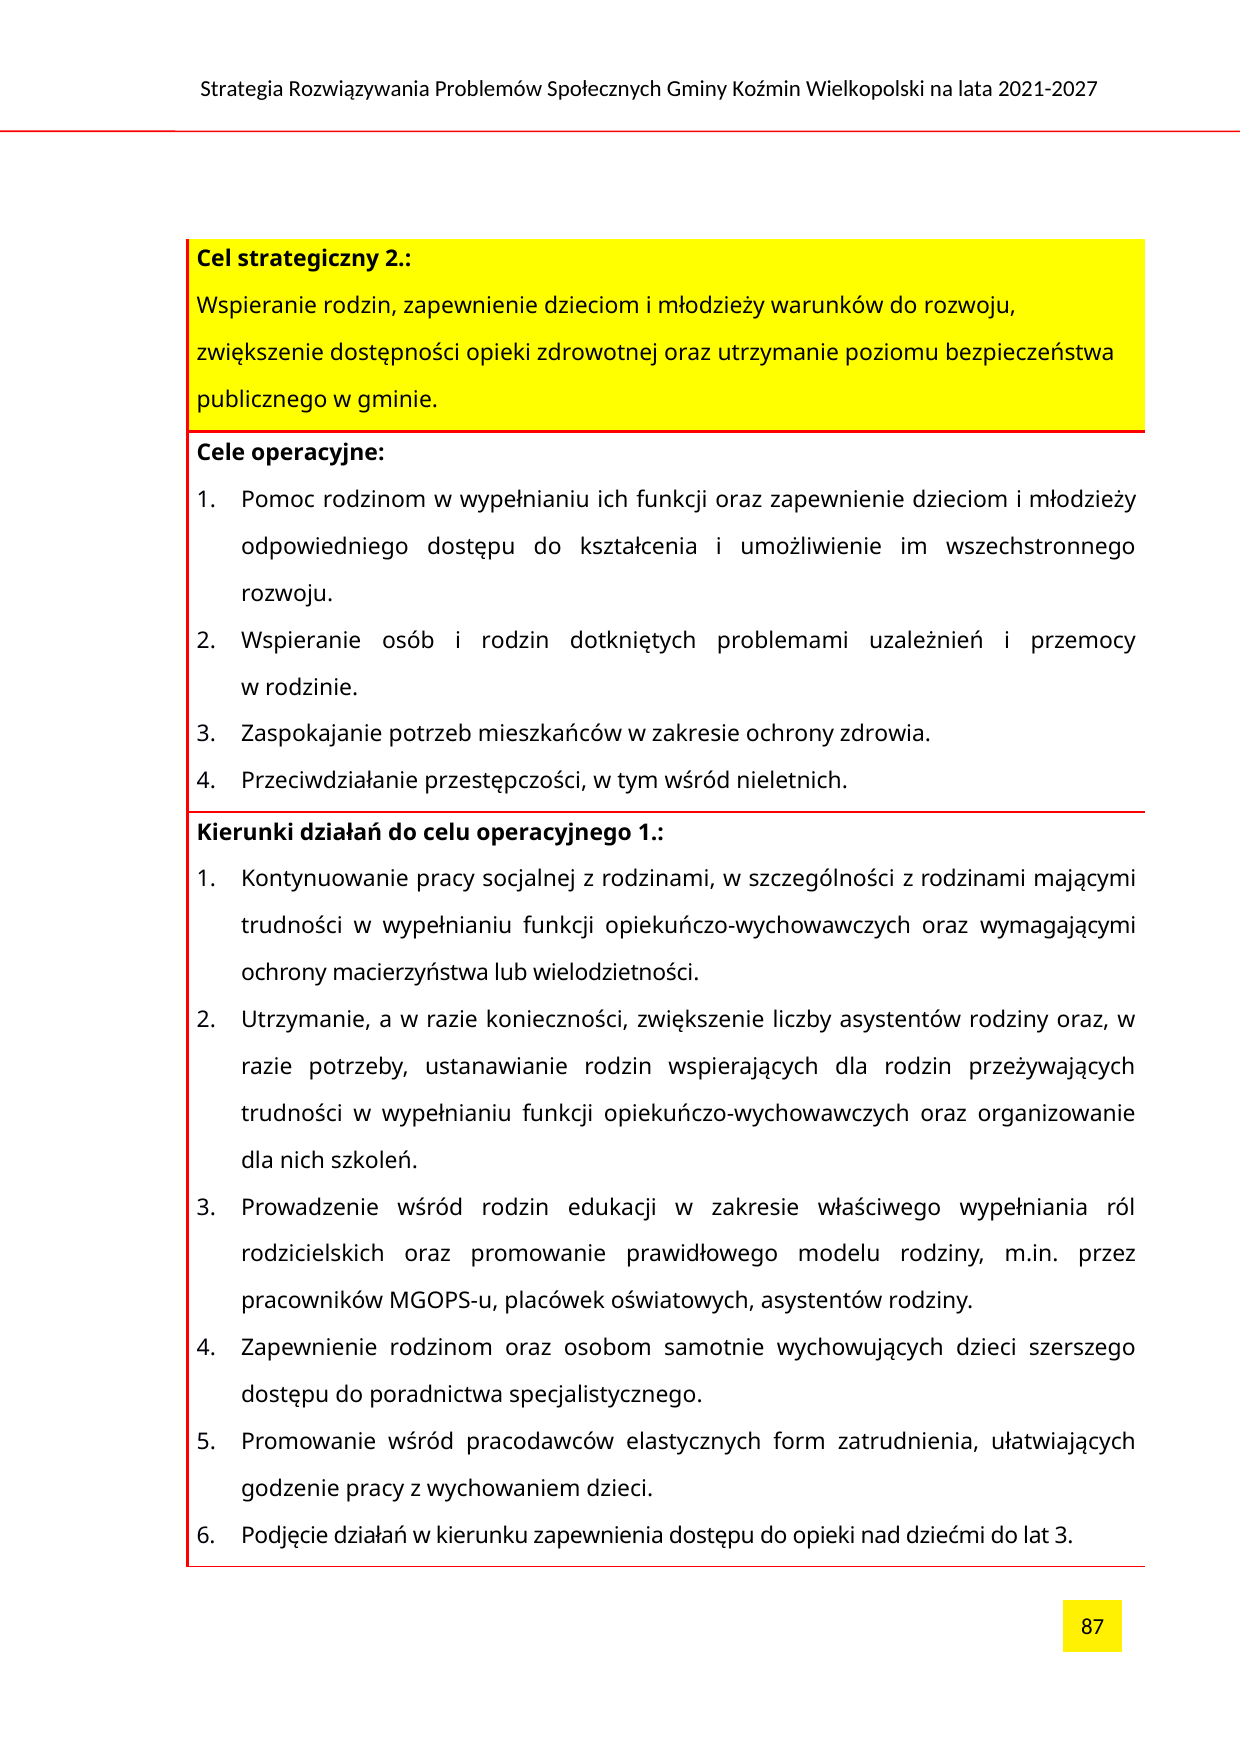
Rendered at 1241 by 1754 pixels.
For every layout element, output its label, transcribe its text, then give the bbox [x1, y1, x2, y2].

table_header Cel strategiczny 2.: Wspieranie rodzin, zapewnienie dzieciom i młodzieży warunków do rozwoju, zwiększenie dostępności opieki zdrowotnej oraz utrzymanie poziomu bezpieczeństwa publicznego w gminie. [189, 239, 1145, 430]
table_cell Cele operacyjne: Pomoc rodzinom w wypełnianiu ich funkcji oraz zapewnienie dzieciom i młodzieży odpowiedniego dostępu do kształcenia i umożliwienie im wszechstronnego rozwoju. Wspieranie osób i rodzin dotkniętych problemami uzależnień i przemocy w rodzinie. Zaspokajanie potrzeb mieszkańców w zakresie ochrony zdrowia. Przeciwdziałanie przestępczości, w tym wśród nieletnich. [189, 433, 1145, 811]
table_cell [189, 813, 1145, 1566]
